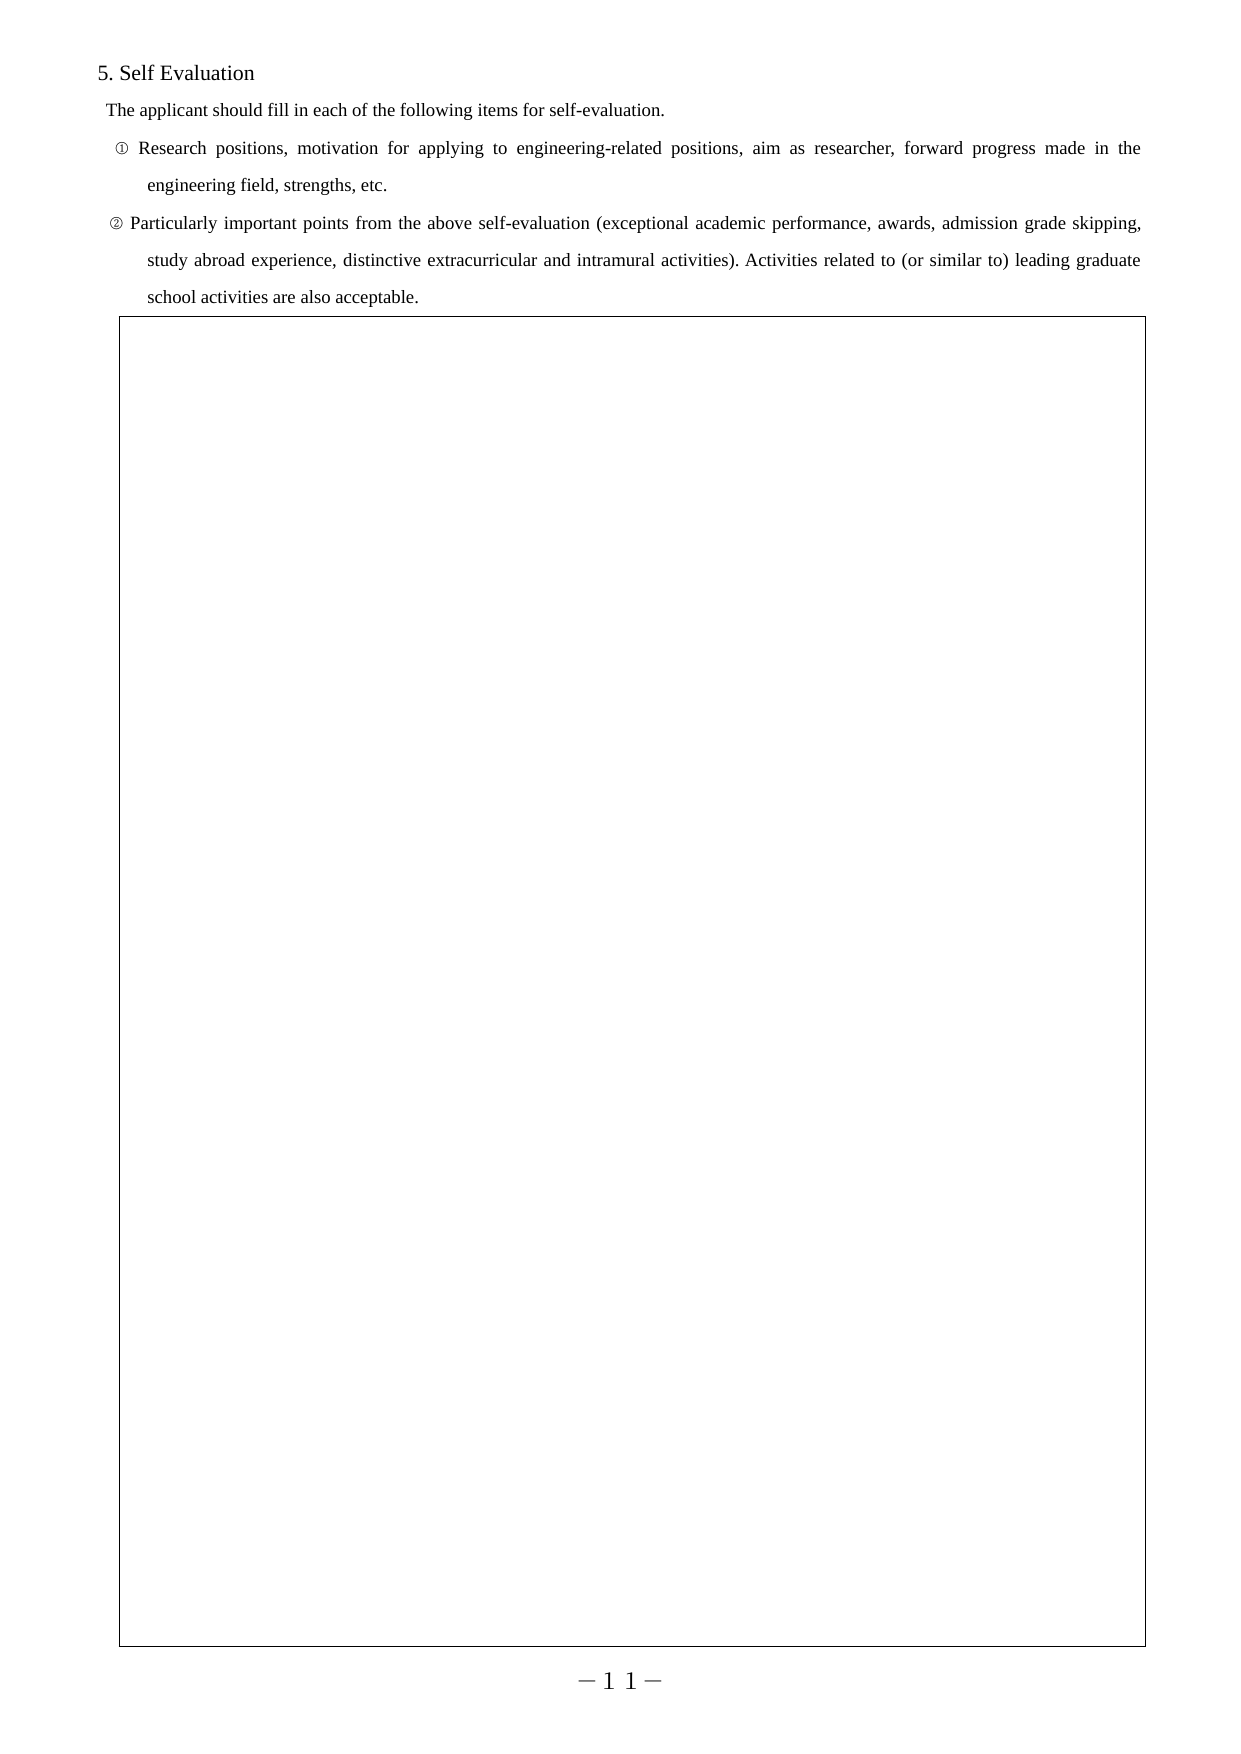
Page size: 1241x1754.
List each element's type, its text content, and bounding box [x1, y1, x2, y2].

text ① Research positions, motivation for applying to engineering-related positions, aim as researcher, forward progress made in the engineering field, strengths, etc. [97, 128, 1143, 203]
table_header [120, 317, 1145, 1646]
text The applicant should fill in each of the following items for self-evaluation. [97, 91, 1143, 128]
text ② Particularly important points from the above self-evaluation (exceptional academic performance, awards, admission grade skipping, study abroad experience, distinctive extracurricular and intramural activities). Activities related to (or similar to) leading graduate school activities are also acceptable. [97, 203, 1143, 316]
text 5. Self Evaluation [97, 53, 1143, 91]
